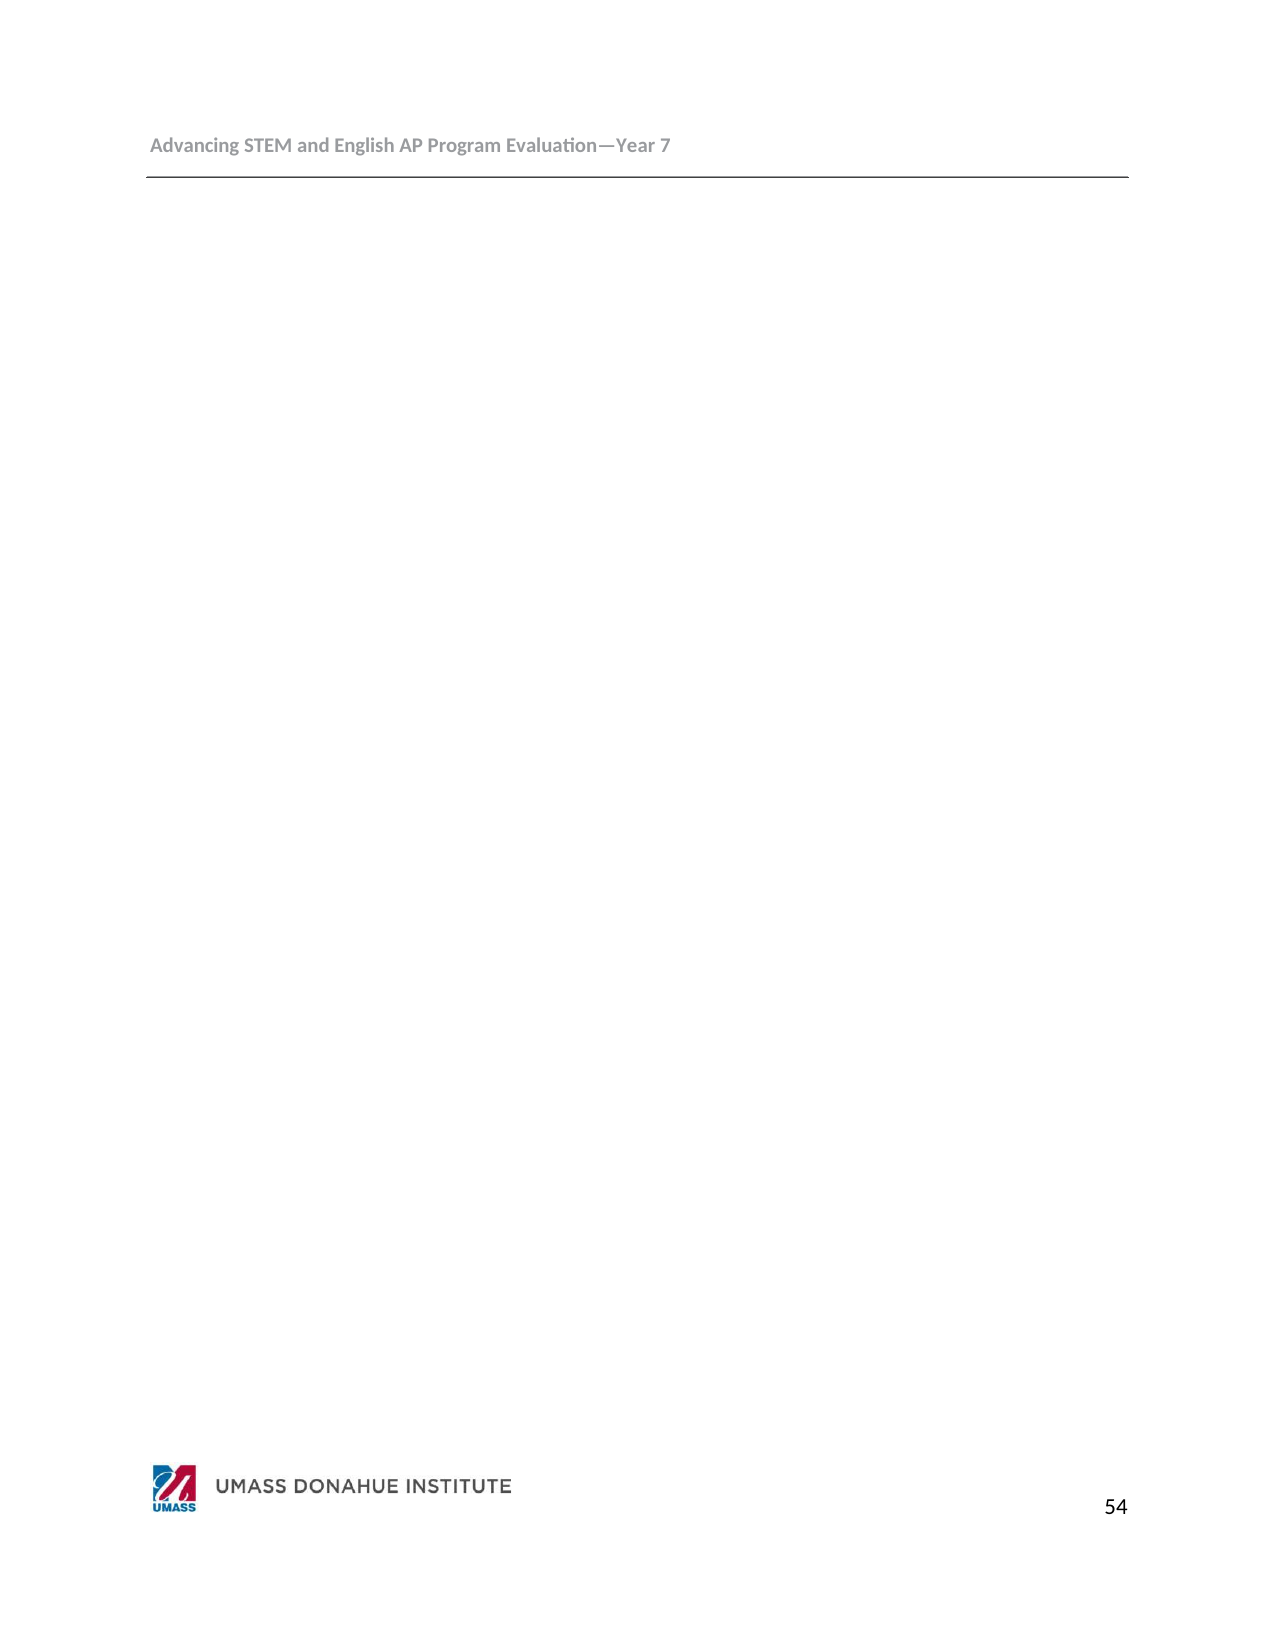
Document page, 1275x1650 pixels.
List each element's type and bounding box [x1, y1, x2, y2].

picture [150, 1462, 512, 1514]
